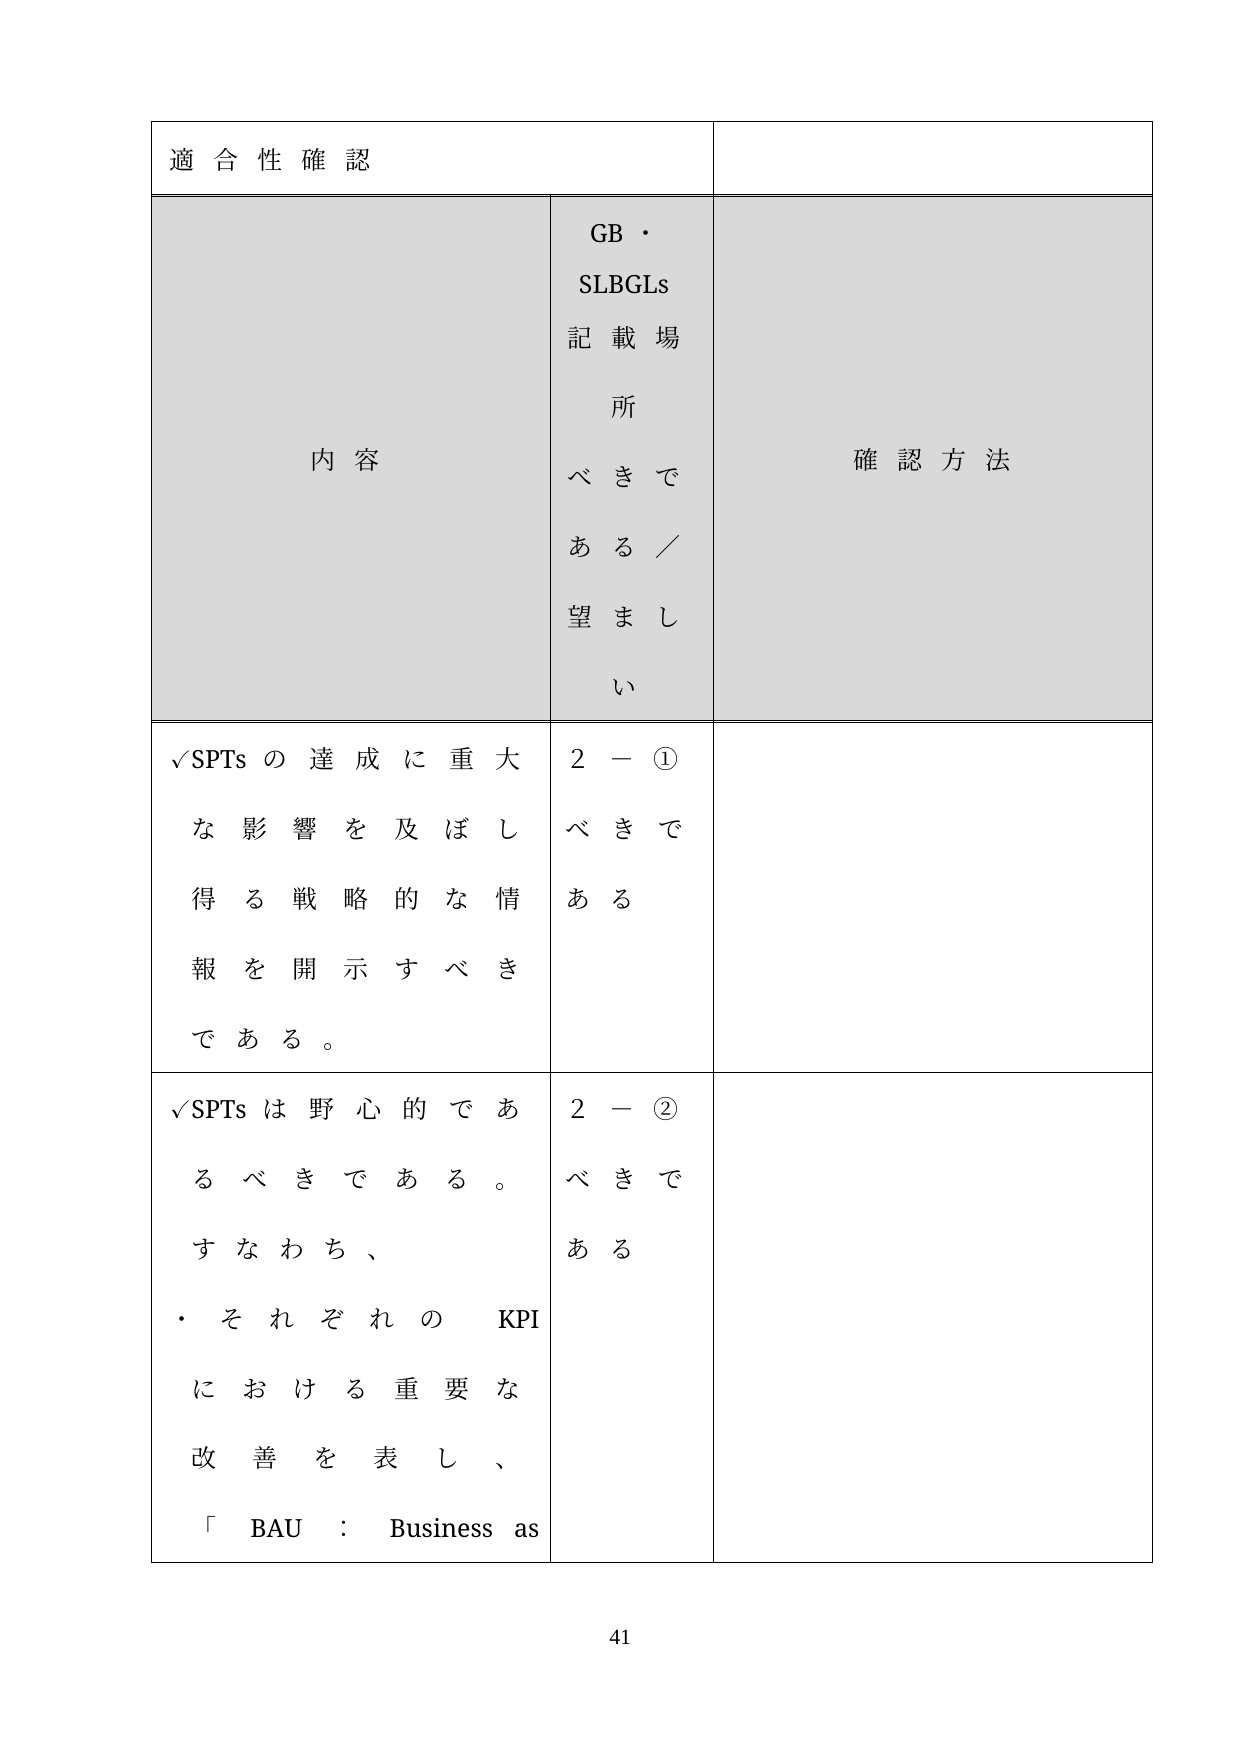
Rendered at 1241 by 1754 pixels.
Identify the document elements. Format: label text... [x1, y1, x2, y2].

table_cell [152, 122, 713, 194]
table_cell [152, 1073, 550, 1562]
table_cell 内容 [152, 197, 550, 720]
table_cell [714, 723, 1152, 1072]
table_cell GB・SLBGLs記載場所 べきである／望ましい [551, 197, 713, 720]
table_cell 確認方法 [714, 197, 1152, 720]
table_cell ２－① べきである [551, 723, 713, 1072]
table_cell ２－② べきである [551, 1073, 713, 1562]
table_cell [714, 1073, 1152, 1562]
table_cell [714, 122, 1152, 194]
table_cell ✓SPTs の達成に重大な影響を及ぼし得る戦略的な情報を開示すべきである。 [152, 723, 550, 1072]
